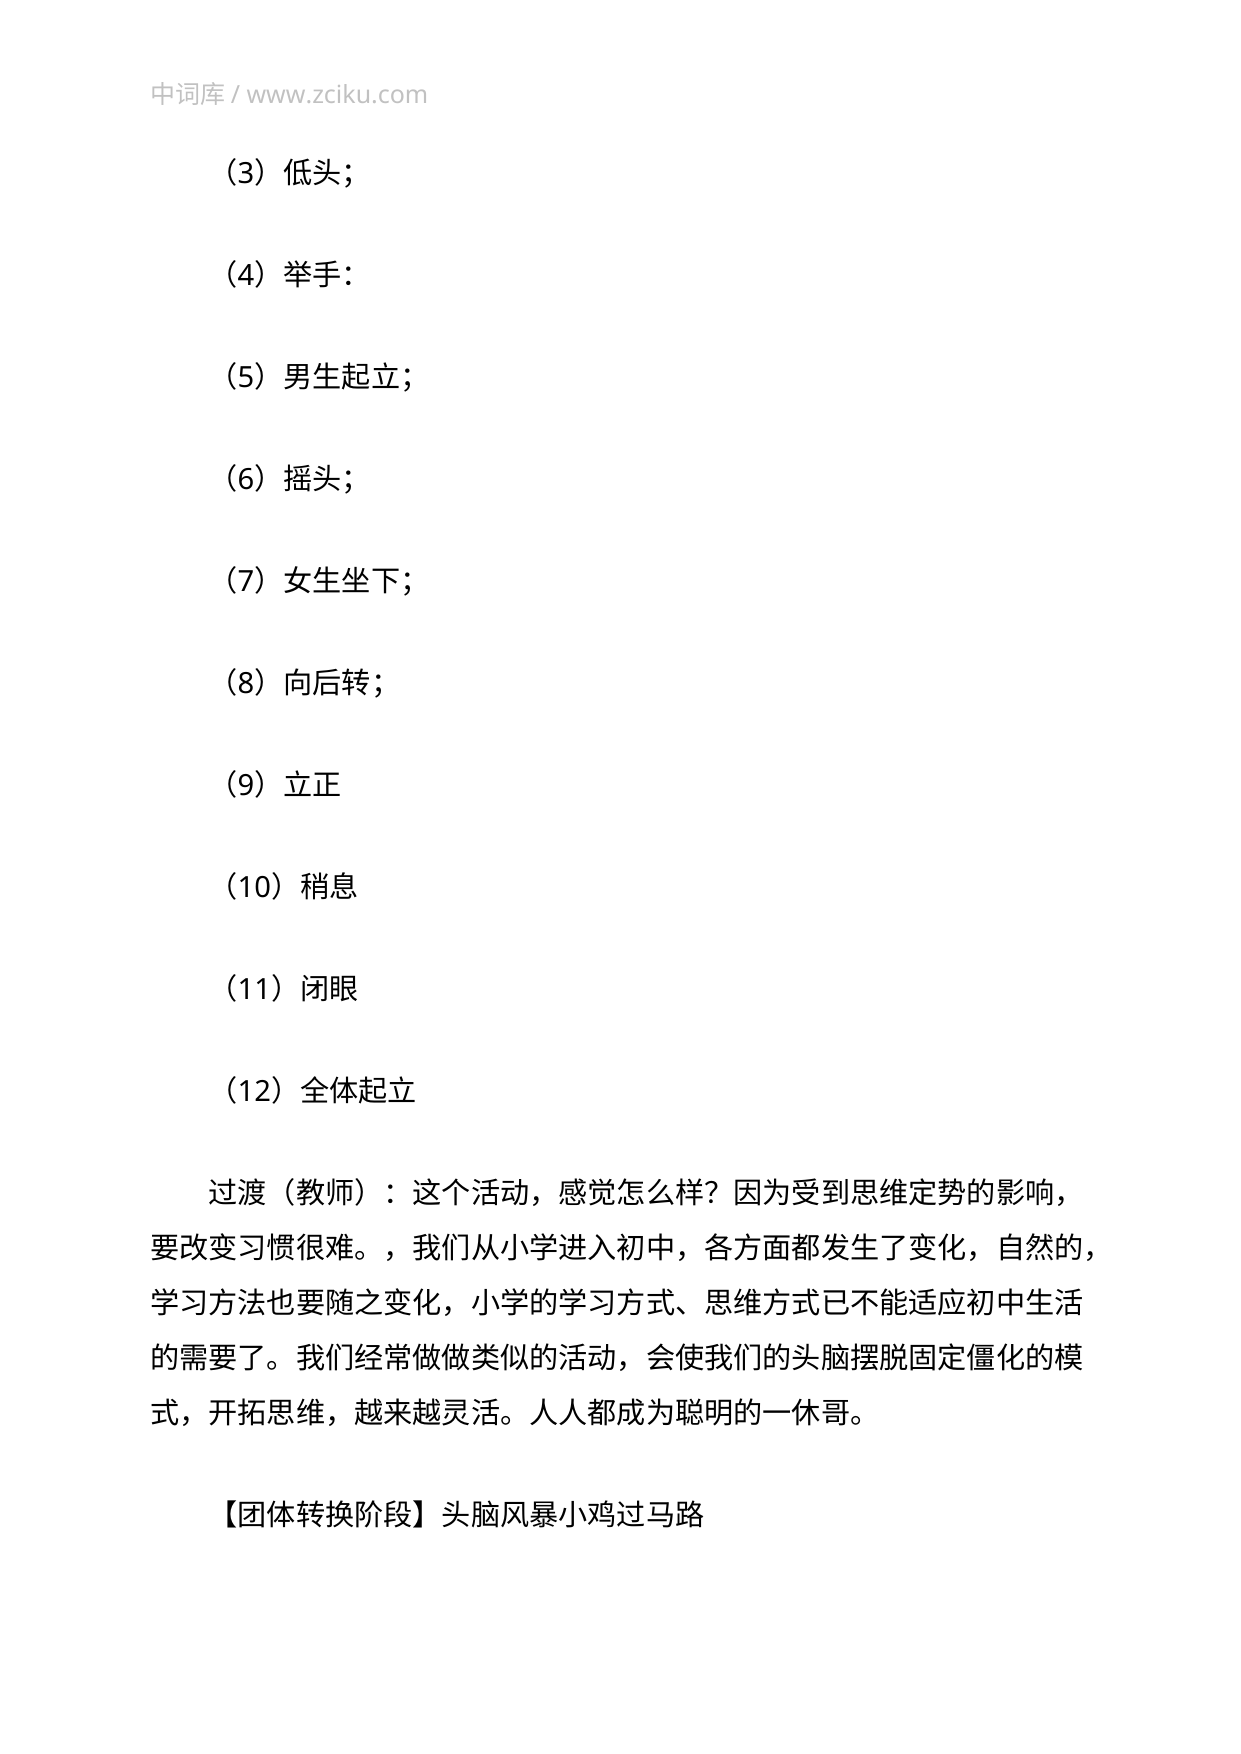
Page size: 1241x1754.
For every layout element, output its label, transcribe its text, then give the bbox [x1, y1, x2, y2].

text （8）向后转； [150, 660, 1090, 702]
text （10）稍息 [150, 864, 1090, 906]
text （6）摇头； [150, 456, 1090, 498]
text （12）全体起立 [150, 1068, 1090, 1110]
text （3）低头； [150, 150, 1090, 192]
text （7）女生坐下； [150, 558, 1090, 600]
text （9）立正 [150, 762, 1090, 804]
text 【团体转换阶段】头脑风暴小鸡过马路 [150, 1491, 1090, 1533]
text （11）闭眼 [150, 966, 1090, 1008]
text 过渡（教师）：这个活动，感觉怎么样？因为受到思维定势的影响，要改变习惯很难。，我们从小学进入初中，各方面都发生了变化，自然的，学习方法也要随之变化，小学的学习方式、思维方式已不能适应初中生活的需要了。我们经常做做类似的活动，会使我们的头脑摆脱固定僵化的模式，开拓思维，越来越灵活。人人都成为聪明的一休哥。 [150, 1170, 1090, 1432]
text （5）男生起立； [150, 354, 1090, 396]
text （4）举手： [150, 252, 1090, 294]
